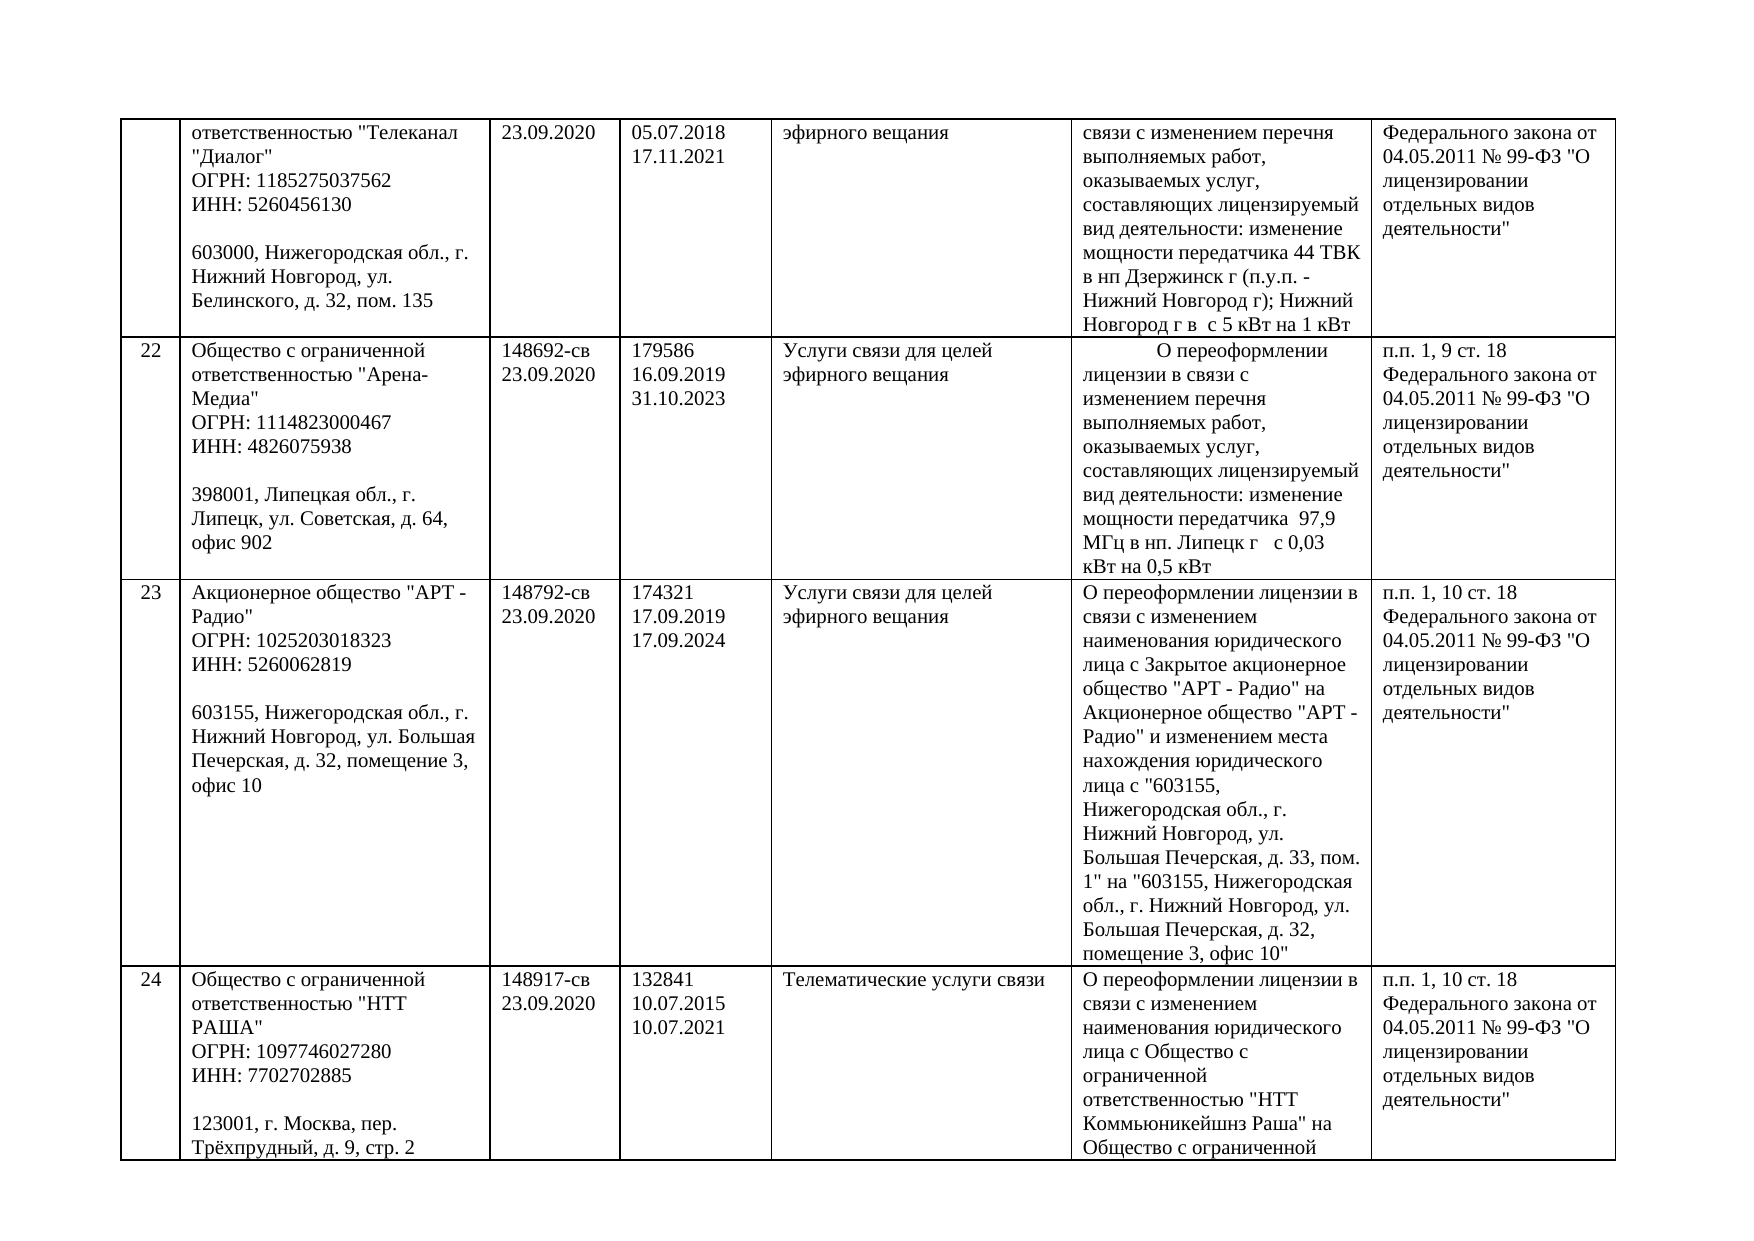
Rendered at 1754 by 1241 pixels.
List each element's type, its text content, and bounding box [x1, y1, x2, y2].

table_cell 21 [122, 120, 179, 336]
table_cell Услуги связи для целей эфирного вещания [772, 580, 1071, 965]
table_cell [621, 120, 771, 336]
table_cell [1072, 120, 1371, 336]
table_cell О переоформлении лицензии в связи с изменением перечня выполняемых работ, оказываемых услуг, составляющих лицензируемый вид деятельности: изменение мощности передатчика 97,9 МГц в нп. Липецк г с 0,03 кВт на 0,5 кВт [1072, 338, 1371, 578]
table_cell Услуги связи для целей эфирного вещания [772, 338, 1071, 578]
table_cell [491, 967, 619, 1159]
table_cell 148792-св 23.09.2020 [491, 580, 619, 965]
table_cell Акционерное общество "АРТ - Радио" ОГРН: 1025203018323 ИНН: 5260062819 603155, Нижегородская обл., г. Нижний Новгород, ул. Большая Печерская, д. 32, помещение 3, офис 10 [181, 580, 489, 965]
table_cell 174321 17.09.2019 17.09.2024 [621, 580, 771, 965]
table_cell 24 [122, 967, 179, 1159]
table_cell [1372, 120, 1615, 336]
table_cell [772, 120, 1071, 336]
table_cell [181, 120, 489, 336]
table_cell 22 [122, 338, 179, 578]
table_cell Общество с ограниченной ответственностью "Арена-Медиа" ОГРН: 1114823000467 ИНН: 4826075938 398001, Липецкая обл., г. Липецк, ул. Советская, д. 64, офис 902 [181, 338, 489, 578]
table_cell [772, 967, 1071, 1159]
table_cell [181, 967, 489, 1159]
table_cell 23 [122, 580, 179, 965]
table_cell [1072, 967, 1371, 1159]
table_cell 179586 16.09.2019 31.10.2023 [621, 338, 771, 578]
table_cell п.п. 1, 10 ст. 18 Федерального закона от 04.05.2011 № 99-ФЗ "О лицензировании отдельных видов деятельности" [1372, 580, 1615, 965]
table_cell О переоформлении лицензии в связи с изменением наименования юридического лица с Закрытое акционерное общество "АРТ - Радио" на Акционерное общество "АРТ - Радио" и изменением места нахождения юридического лица с "603155, Нижегородская обл., г. Нижний Новгород, ул. Большая Печерская, д. 33, пом. 1" на "603155, Нижегородская обл., г. Нижний Новгород, ул. Большая Печерская, д. 32, помещение 3, офис 10" [1072, 580, 1371, 965]
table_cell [1372, 967, 1615, 1159]
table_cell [491, 120, 619, 336]
table_cell 148692-св 23.09.2020 [491, 338, 619, 578]
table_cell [621, 967, 771, 1159]
table_cell п.п. 1, 9 ст. 18 Федерального закона от 04.05.2011 № 99-ФЗ "О лицензировании отдельных видов деятельности" [1372, 338, 1615, 578]
